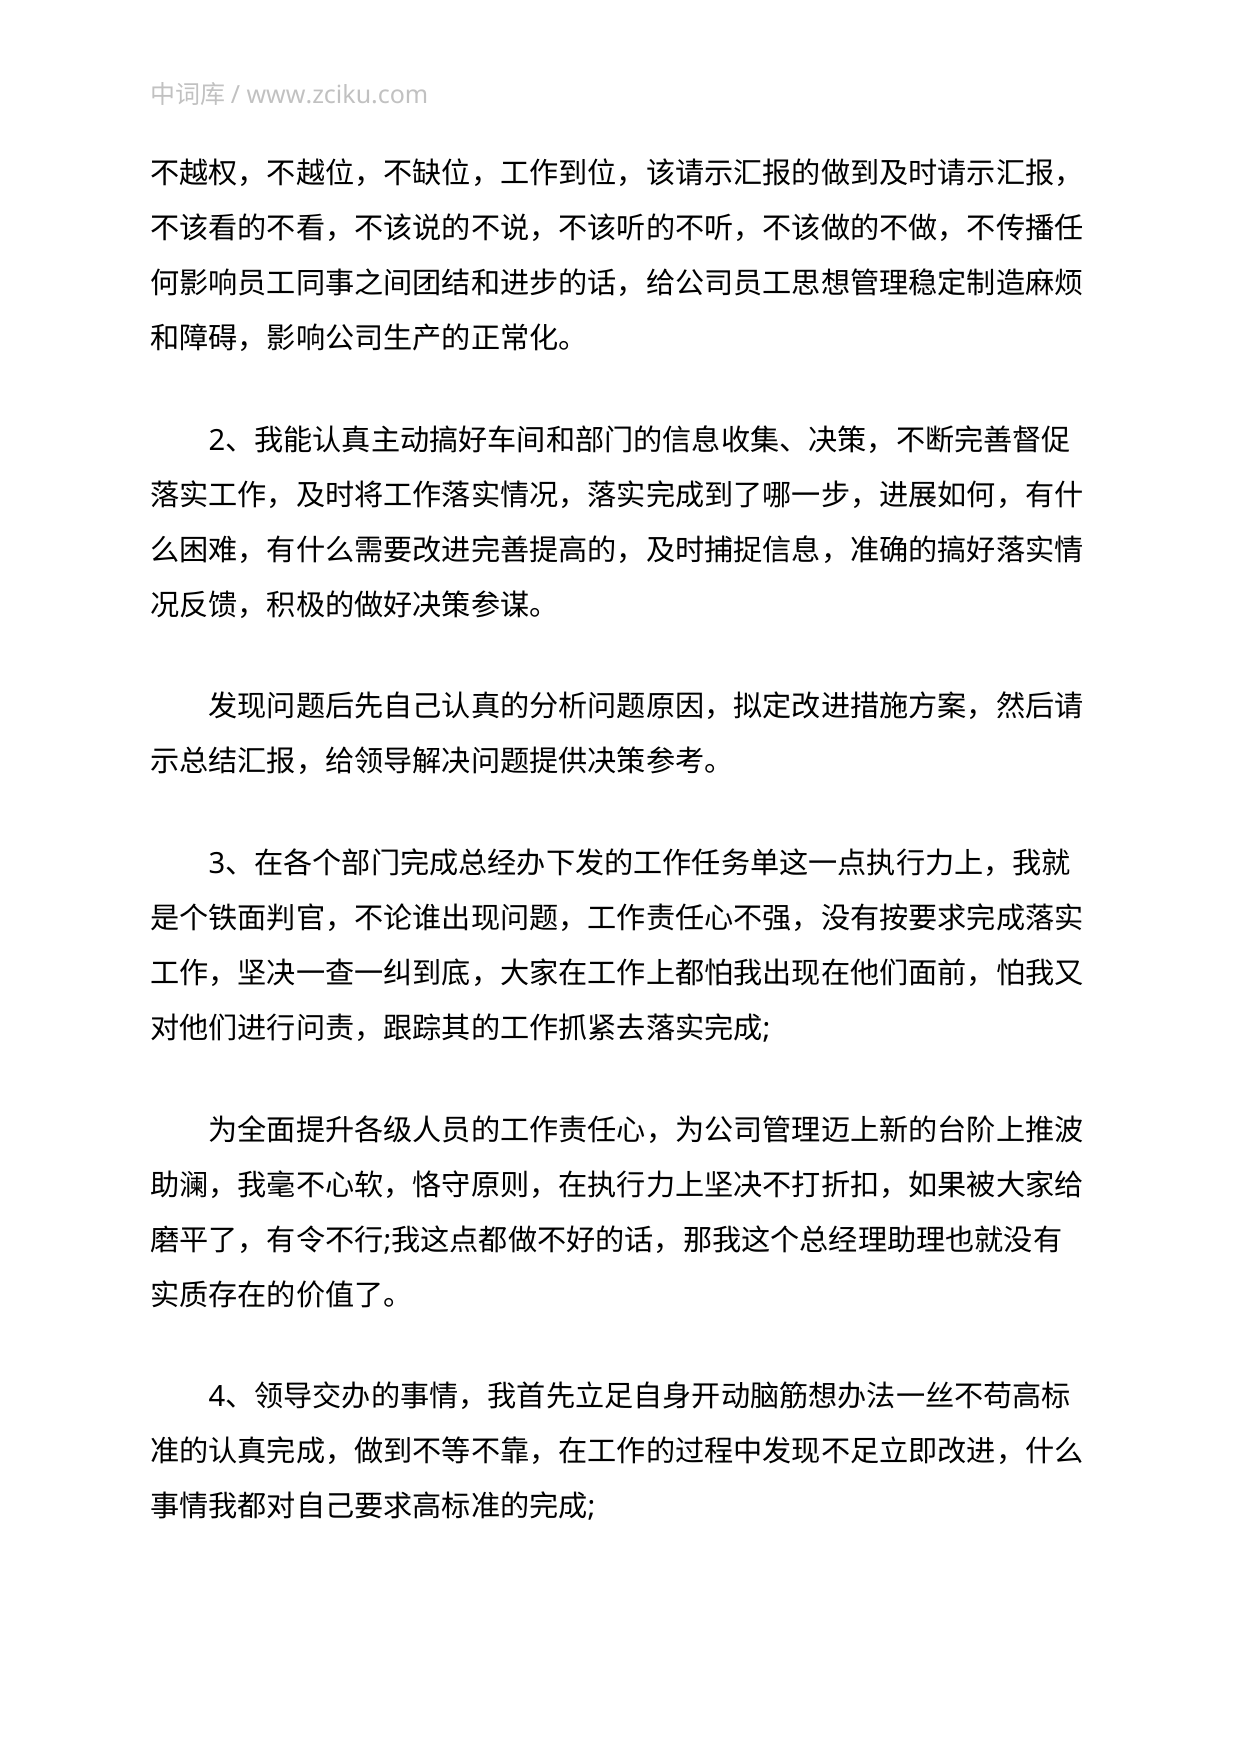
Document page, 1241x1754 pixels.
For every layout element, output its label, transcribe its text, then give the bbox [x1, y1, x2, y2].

text 发现问题后先自己认真的分析问题原因，拟定改进措施方案，然后请示总结汇报，给领导解决问题提供决策参考。 [150, 683, 1090, 780]
text 为全面提升各级人员的工作责任心，为公司管理迈上新的台阶上推波助澜，我毫不心软，恪守原则，在执行力上坚决不打折扣，如果被大家给磨平了，有令不行;我这点都做不好的话，那我这个总经理助理也就没有实质存在的价值了。 [150, 1106, 1090, 1313]
text 3、在各个部门完成总经办下发的工作任务单这一点执行力上，我就是个铁面判官，不论谁出现问题，工作责任心不强，没有按要求完成落实工作，坚决一查一纠到底，大家在工作上都怕我出现在他们面前，怕我又对他们进行问责，跟踪其的工作抓紧去落实完成; [150, 840, 1090, 1047]
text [150, 150, 1090, 357]
text 2、我能认真主动搞好车间和部门的信息收集、决策，不断完善督促落实工作，及时将工作落实情况，落实完成到了哪一步，进展如何，有什么困难，有什么需要改进完善提高的，及时捕捉信息，准确的搞好落实情况反馈，积极的做好决策参谋。 [150, 416, 1090, 623]
text 4、领导交办的事情，我首先立足自身开动脑筋想办法一丝不苟高标准的认真完成，做到不等不靠，在工作的过程中发现不足立即改进，什么事情我都对自己要求高标准的完成; [150, 1373, 1090, 1525]
